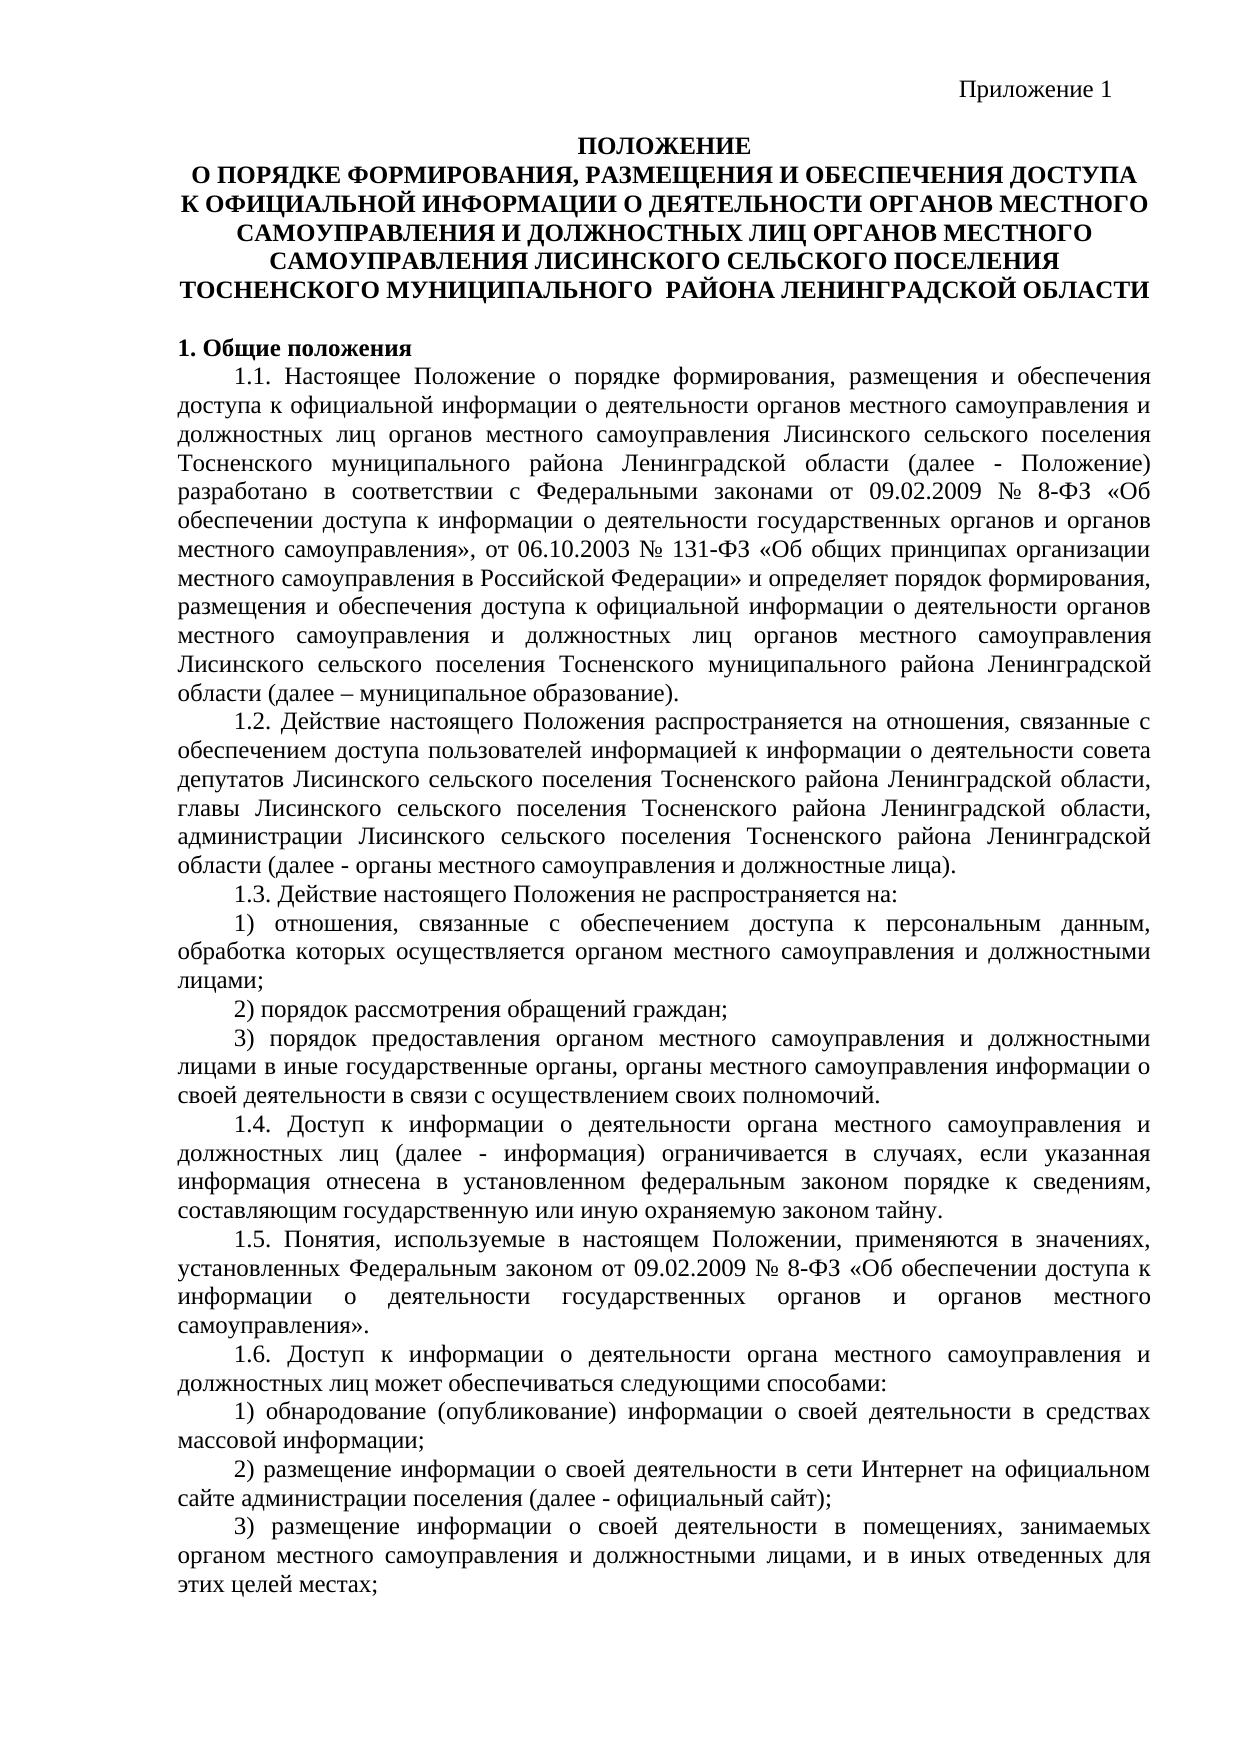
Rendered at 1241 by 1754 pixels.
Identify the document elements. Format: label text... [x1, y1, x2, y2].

text 3) размещение информации о своей деятельности в помещениях, занимаемых органом местного самоуправления и должностными лицами, и в иных отведенных для этих целей местах; [177, 1511, 1152, 1598]
text 1. Общие положения [177, 333, 1152, 361]
text 2) размещение информации о своей деятельности в сети Интернет на официальном сайте администрации поселения (далее - официальный сайт); [177, 1454, 1152, 1511]
text 1.2. Действие настоящего Положения распространяется на отношения, связанные с обеспечением доступа пользователей информацией к информации о деятельности совета депутатов Лисинского сельского поселения Тосненского района Ленинградской области, главы Лисинского сельского поселения Тосненского района Ленинградской области, администрации Лисинского сельского поселения Тосненского района Ленинградской области (далее - органы местного самоуправления и должностные лица). [177, 706, 1152, 879]
text САМОУПРАВЛЕНИЯ ЛИСИНСКОГО СЕЛЬСКОГО ПОСЕЛЕНИЯ ТОСНЕНСКОГО МУНИЦИПАЛЬНОГО РАЙОНА ЛЕНИНГРАДСКОЙ ОБЛАСТИ [177, 246, 1152, 304]
text 1.5. Понятия, используемые в настоящем Положении, применяются в значениях, установленных Федеральным законом от 09.02.2009 № 8-ФЗ «Об обеспечении доступа к информации о деятельности государственных органов и органов местного самоуправления». [177, 1224, 1152, 1339]
title САМОУПРАВЛЕНИЯ И ДОЛЖНОСТНЫХ ЛИЦ ОРГАНОВ МЕСТНОГО [177, 218, 1152, 246]
text 1.6. Доступ к информации о деятельности органа местного самоуправления и должностных лиц может обеспечиваться следующими способами: [177, 1339, 1152, 1396]
text 1.3. Действие настоящего Положения не распространяется на: [177, 879, 1152, 908]
title ПОЛОЖЕНИЕ [177, 131, 1152, 160]
title О ПОРЯДКЕ ФОРМИРОВАНИЯ, РАЗМЕЩЕНИЯ И ОБЕСПЕЧЕНИЯ ДОСТУПА [177, 160, 1152, 189]
text Приложение 1 [177, 74, 1152, 103]
text 1) обнародование (опубликование) информации о своей деятельности в средствах массовой информации; [177, 1396, 1152, 1454]
title К ОФИЦИАЛЬНОЙ ИНФОРМАЦИИ О ДЕЯТЕЛЬНОСТИ ОРГАНОВ МЕСТНОГО [177, 189, 1152, 218]
text 1.1. Настоящее Положение о порядке формирования, размещения и обеспечения доступа к официальной информации о деятельности органов местного самоуправления и должностных лиц органов местного самоуправления Лисинского сельского поселения Тосненского муниципального района Ленинградской области (далее - Положение) разработано в соответствии с Федеральными законами от 09.02.2009 № 8-ФЗ «Об обеспечении доступа к информации о деятельности государственных органов и органов местного самоуправления», от 06.10.2003 № 131-ФЗ «Об общих принципах организации местного самоуправления в Российской Федерации» и определяет порядок формирования, размещения и обеспечения доступа к официальной информации о деятельности органов местного самоуправления и должностных лиц органов местного самоуправления Лисинского сельского поселения Тосненского муниципального района Ленинградской области (далее – муниципальное образование). [177, 361, 1152, 706]
text 2) порядок рассмотрения обращений граждан; [177, 994, 1152, 1023]
text 3) порядок предоставления органом местного самоуправления и должностными лицами в иные государственные органы, органы местного самоуправления информации о своей деятельности в связи с осуществлением своих полномочий. [177, 1023, 1152, 1109]
text 1.4. Доступ к информации о деятельности органа местного самоуправления и должностных лиц (далее - информация) ограничивается в случаях, если указанная информация отнесена в установленном федеральным законом порядке к сведениям, составляющим государственную или иную охраняемую законом тайну. [177, 1109, 1152, 1224]
text 1) отношения, связанные с обеспечением доступа к персональным данным, обработка которых осуществляется органом местного самоуправления и должностными лицами; [177, 908, 1152, 994]
